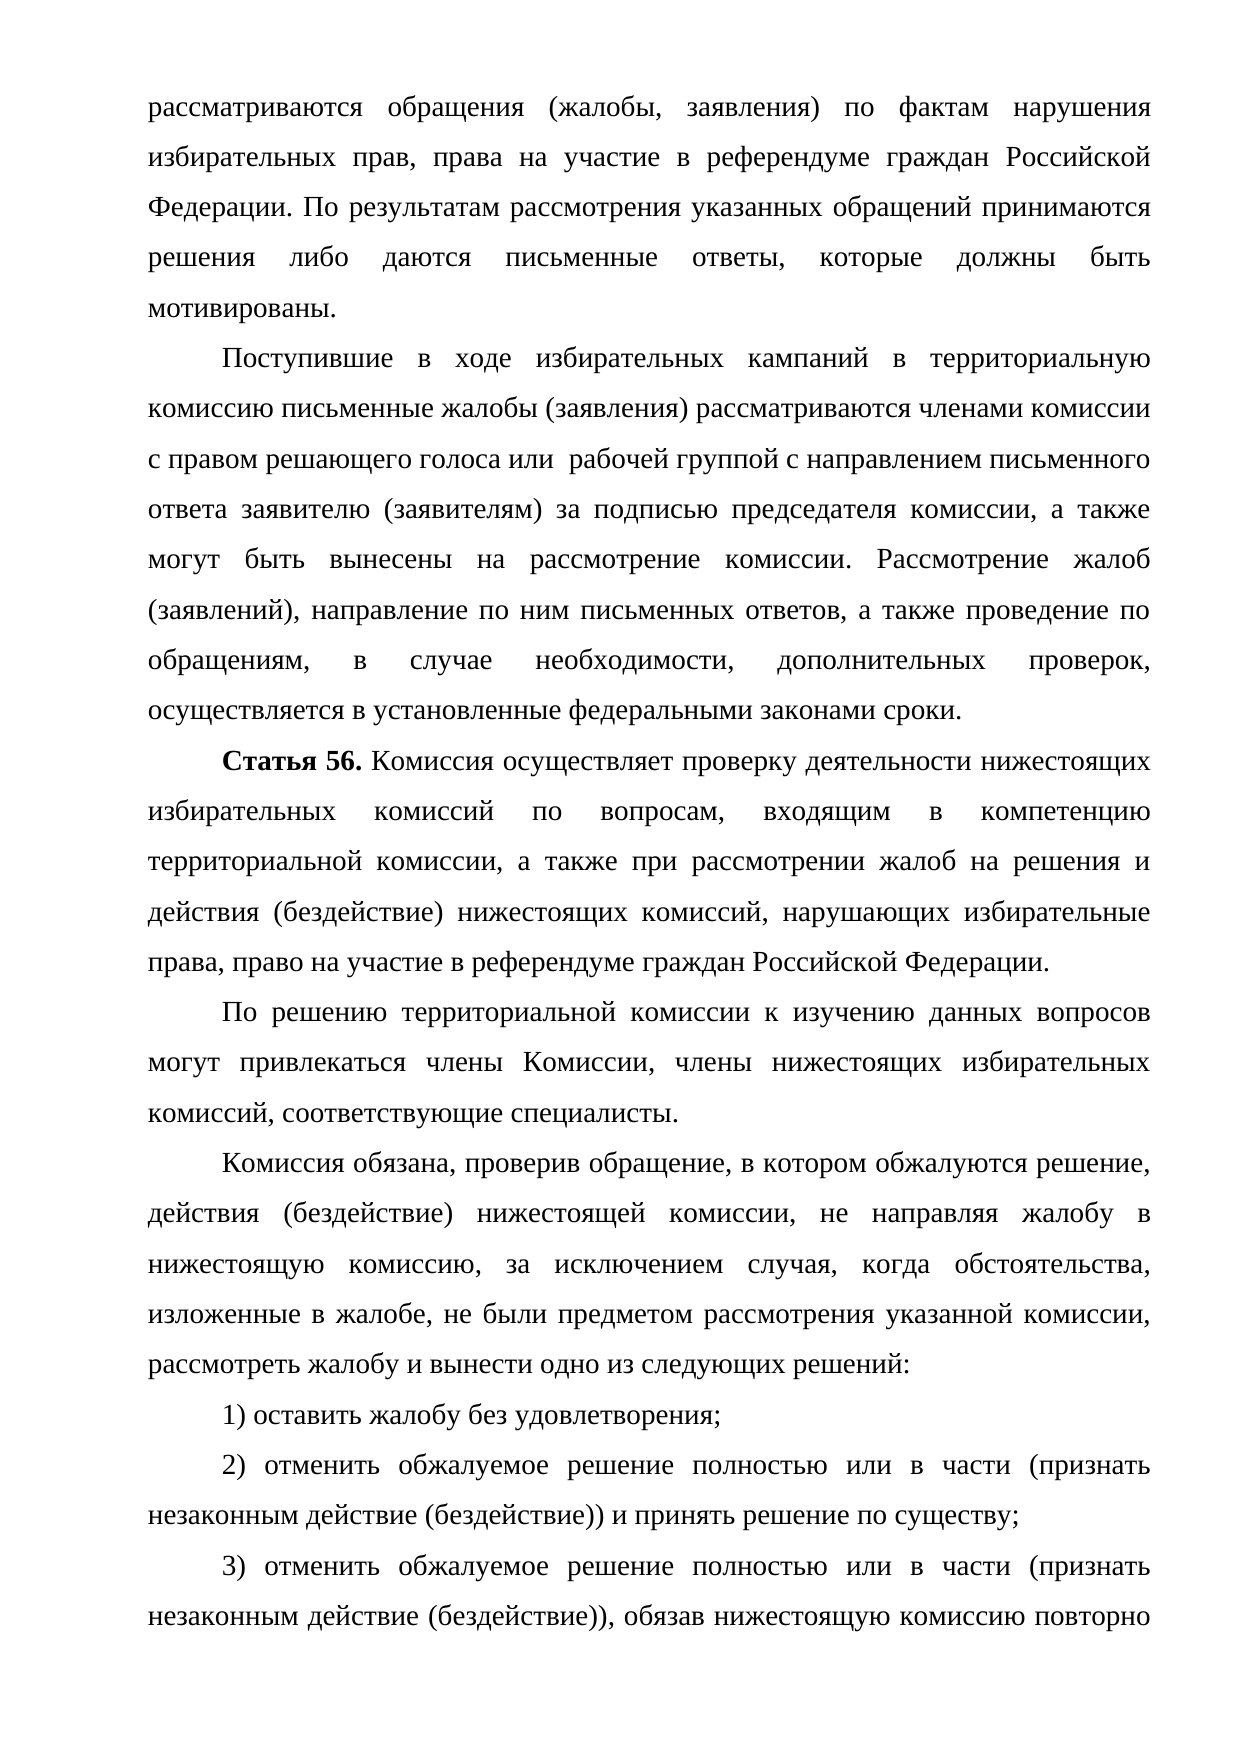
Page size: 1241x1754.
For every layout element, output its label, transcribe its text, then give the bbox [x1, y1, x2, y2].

text Поступившие в ходе избирательных кампаний в территориальную комиссию письменные жалобы (заявления) рассматриваются членами комиссии с правом решающего голоса или рабочей группой с направлением письменного ответа заявителю (заявителям) за подписью председателя комиссии, а также могут быть вынесены на рассмотрение комиссии. Рассмотрение жалоб (заявлений), направление по ним письменных ответов, а также проведение по обращениям, в случае необходимости, дополнительных проверок, осуществляется в установленные федеральными законами сроки. [148, 340, 1152, 726]
text 2) отменить обжалуемое решение полностью или в части (признать незаконным действие (бездействие)) и принять решение по существу; [148, 1447, 1152, 1531]
text Статья 56. Комиссия осуществляет проверку деятельности нижестоящих избирательных комиссий по вопросам, входящим в компетенцию территориальной комиссии, а также при рассмотрении жалоб на решения и действия (бездействие) нижестоящих комиссий, нарушающих избирательные права, право на участие в референдуме граждан Российской Федерации. [148, 743, 1152, 977]
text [148, 89, 1152, 323]
text По решению территориальной комиссии к изучению данных вопросов могут привлекаться члены Комиссии, члены нижестоящих избирательных комиссий, соответствующие специалисты. [148, 994, 1152, 1128]
text 1) оставить жалобу без удовлетворения; [148, 1397, 1152, 1430]
text Комиссия обязана, проверив обращение, в котором обжалуются решение, действия (бездействие) нижестоящей комиссии, не направляя жалобу в нижестоящую комиссию, за исключением случая, когда обстоятельства, изложенные в жалобе, не были предметом рассмотрения указанной комиссии, рассмотреть жалобу и вынести одно из следующих решений: [148, 1145, 1152, 1380]
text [148, 1548, 1152, 1632]
